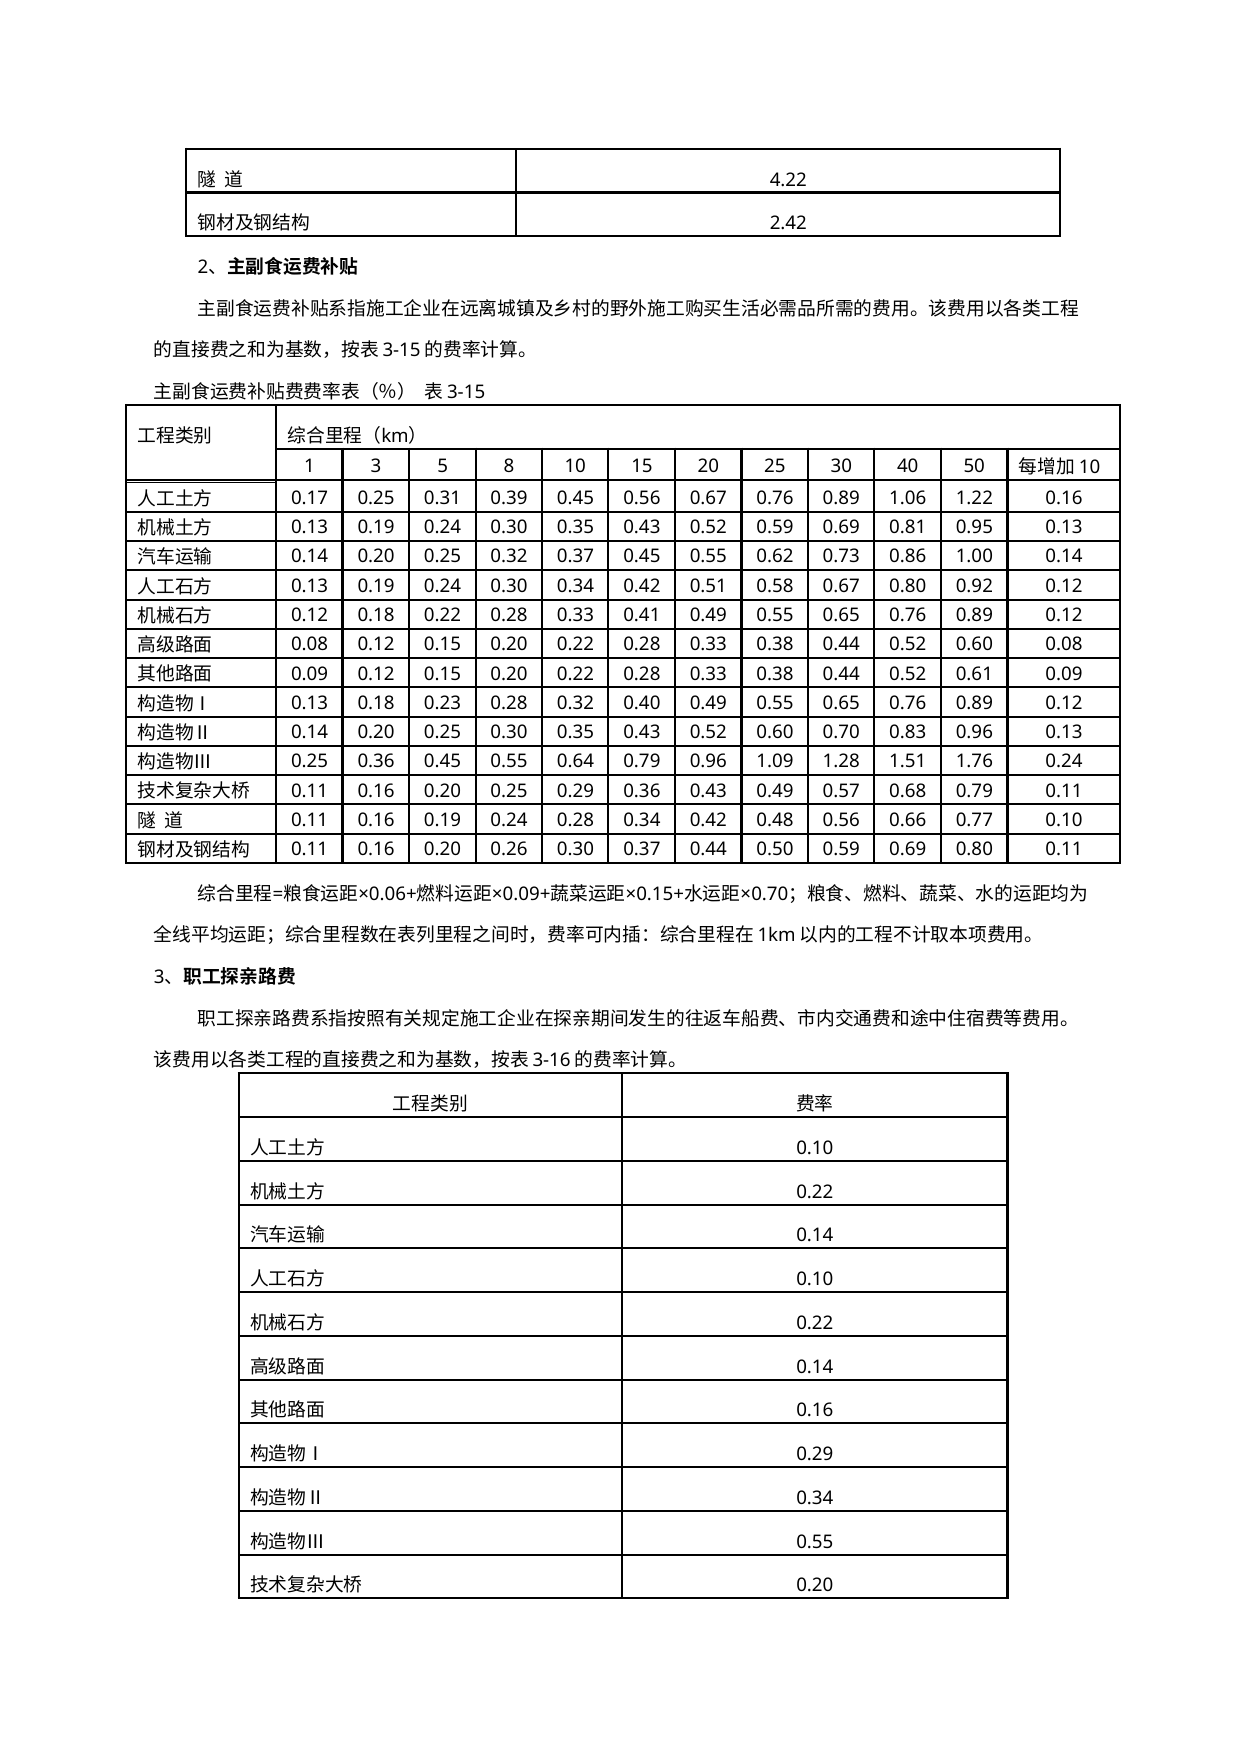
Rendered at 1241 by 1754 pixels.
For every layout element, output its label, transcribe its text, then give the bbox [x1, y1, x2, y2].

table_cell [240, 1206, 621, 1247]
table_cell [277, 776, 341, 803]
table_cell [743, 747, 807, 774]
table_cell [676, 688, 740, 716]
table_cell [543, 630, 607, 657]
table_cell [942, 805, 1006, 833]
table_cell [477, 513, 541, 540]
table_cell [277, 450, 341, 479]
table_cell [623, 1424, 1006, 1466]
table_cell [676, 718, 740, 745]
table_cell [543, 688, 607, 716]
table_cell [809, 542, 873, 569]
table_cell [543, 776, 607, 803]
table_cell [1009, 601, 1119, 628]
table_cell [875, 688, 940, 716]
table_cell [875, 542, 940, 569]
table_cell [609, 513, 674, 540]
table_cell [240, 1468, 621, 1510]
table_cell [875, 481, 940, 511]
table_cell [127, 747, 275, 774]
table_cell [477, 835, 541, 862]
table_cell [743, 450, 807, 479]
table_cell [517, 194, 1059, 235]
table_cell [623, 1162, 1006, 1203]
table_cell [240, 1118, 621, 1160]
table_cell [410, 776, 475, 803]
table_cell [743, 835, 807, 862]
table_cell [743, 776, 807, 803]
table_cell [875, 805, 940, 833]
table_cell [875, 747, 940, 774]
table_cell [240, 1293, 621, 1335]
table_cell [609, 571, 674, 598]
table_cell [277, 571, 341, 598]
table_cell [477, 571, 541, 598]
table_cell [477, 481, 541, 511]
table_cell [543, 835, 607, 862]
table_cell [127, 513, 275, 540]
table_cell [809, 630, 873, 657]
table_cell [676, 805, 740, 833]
text 综合里程=粮食运距×0.06+燃料运距×0.09+蔬菜运距×0.15+水运距×0.70；粮食、燃料、蔬菜、水的运距均为全线平均运距；综合里程数在表列里程之间时，费率可内插：综合里程在1km以内的工程不计取本项费用。 [153, 864, 1092, 947]
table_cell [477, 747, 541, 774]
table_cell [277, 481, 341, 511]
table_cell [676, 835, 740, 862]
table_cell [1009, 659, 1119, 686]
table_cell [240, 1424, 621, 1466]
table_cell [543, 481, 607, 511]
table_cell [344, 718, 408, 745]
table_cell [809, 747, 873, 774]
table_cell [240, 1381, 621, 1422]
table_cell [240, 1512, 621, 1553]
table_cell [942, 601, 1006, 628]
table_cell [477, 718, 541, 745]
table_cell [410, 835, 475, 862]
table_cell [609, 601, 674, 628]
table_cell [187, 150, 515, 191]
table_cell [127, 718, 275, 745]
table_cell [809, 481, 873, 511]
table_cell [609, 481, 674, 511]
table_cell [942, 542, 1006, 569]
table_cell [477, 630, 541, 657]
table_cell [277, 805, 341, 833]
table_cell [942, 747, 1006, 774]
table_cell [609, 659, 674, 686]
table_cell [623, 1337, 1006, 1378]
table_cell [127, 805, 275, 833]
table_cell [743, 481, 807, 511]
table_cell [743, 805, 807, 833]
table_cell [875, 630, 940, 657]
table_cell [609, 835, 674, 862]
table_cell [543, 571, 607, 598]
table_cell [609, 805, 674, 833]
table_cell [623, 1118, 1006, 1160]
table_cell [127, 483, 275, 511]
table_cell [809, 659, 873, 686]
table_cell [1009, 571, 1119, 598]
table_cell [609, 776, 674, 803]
text 2、主副食运费补贴 [197, 237, 1092, 279]
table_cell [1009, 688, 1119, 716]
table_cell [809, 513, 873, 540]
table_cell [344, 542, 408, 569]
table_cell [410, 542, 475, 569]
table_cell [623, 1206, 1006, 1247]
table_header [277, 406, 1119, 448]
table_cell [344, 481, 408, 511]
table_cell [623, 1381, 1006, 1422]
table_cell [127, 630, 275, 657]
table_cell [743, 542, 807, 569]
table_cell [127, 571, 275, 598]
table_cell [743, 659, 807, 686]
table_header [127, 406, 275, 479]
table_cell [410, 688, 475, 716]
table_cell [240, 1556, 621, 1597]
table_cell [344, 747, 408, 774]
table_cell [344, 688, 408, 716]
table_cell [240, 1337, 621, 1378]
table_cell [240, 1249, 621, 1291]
text 职工探亲路费系指按照有关规定施工企业在探亲期间发生的往返车船费、市内交通费和途中住宿费等费用。该费用以各类工程的直接费之和为基数，按表3-16的费率计算。 [153, 989, 1092, 1072]
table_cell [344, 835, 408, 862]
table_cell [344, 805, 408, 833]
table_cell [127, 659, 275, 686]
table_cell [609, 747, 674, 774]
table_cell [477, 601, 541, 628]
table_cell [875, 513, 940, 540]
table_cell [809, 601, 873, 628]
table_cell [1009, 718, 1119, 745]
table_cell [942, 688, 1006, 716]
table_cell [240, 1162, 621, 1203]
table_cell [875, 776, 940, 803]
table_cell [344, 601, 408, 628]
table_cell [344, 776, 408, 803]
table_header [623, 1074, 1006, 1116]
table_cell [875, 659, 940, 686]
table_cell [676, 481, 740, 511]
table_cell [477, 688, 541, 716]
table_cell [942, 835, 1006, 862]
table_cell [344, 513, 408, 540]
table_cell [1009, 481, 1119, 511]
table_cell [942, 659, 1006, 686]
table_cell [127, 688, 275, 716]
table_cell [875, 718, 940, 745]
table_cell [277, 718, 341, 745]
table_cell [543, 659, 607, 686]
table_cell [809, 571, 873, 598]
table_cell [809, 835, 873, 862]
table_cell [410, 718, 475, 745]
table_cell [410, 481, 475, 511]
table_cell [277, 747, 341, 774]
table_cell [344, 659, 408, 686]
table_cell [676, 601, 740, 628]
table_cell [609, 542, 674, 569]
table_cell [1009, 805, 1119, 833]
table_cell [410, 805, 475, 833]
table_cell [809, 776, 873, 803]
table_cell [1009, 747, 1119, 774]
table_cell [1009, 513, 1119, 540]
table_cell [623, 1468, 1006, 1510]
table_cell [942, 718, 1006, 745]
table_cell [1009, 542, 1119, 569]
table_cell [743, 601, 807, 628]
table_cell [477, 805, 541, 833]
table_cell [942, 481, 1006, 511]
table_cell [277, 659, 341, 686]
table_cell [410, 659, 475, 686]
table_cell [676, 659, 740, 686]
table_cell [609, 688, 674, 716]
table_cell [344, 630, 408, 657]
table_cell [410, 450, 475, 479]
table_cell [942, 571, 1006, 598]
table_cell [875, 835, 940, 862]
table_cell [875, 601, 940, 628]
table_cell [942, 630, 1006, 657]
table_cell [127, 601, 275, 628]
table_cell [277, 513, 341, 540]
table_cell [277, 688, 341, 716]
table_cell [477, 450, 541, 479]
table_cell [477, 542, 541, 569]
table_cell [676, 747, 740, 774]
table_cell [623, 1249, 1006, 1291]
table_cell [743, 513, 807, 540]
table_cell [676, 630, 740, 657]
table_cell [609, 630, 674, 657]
text 3、职工探亲路费 [153, 947, 1092, 989]
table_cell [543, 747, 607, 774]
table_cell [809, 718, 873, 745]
text 主副食运费补贴费费率表（％） 表3-15 [153, 362, 1092, 404]
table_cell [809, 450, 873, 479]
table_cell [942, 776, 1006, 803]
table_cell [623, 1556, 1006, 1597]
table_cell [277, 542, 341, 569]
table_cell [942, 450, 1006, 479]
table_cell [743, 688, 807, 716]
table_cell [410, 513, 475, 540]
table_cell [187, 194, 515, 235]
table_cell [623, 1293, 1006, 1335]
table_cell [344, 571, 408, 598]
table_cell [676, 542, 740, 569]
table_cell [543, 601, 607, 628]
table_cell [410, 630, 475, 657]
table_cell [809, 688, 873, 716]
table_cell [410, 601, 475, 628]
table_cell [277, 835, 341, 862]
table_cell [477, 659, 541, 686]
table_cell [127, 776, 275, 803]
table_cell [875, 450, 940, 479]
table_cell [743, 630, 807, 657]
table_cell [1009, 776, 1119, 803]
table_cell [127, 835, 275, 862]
text 主副食运费补贴系指施工企业在远离城镇及乡村的野外施工购买生活必需品所需的费用。该费用以各类工程的直接费之和为基数，按表3-15的费率计算。 [153, 279, 1092, 362]
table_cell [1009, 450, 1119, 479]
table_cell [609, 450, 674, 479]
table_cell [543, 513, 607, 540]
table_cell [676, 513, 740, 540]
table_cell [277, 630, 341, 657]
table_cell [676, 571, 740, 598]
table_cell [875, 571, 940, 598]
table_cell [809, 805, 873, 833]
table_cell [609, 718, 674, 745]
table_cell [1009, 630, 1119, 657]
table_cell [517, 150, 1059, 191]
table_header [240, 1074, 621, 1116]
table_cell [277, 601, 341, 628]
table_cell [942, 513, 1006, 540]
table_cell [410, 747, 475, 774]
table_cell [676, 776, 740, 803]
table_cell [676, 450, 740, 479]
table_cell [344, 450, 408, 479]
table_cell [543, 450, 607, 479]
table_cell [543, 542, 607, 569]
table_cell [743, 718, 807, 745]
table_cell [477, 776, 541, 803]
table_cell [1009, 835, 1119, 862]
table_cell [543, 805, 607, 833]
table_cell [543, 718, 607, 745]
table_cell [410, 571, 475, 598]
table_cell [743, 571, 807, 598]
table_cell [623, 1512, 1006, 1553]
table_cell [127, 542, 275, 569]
